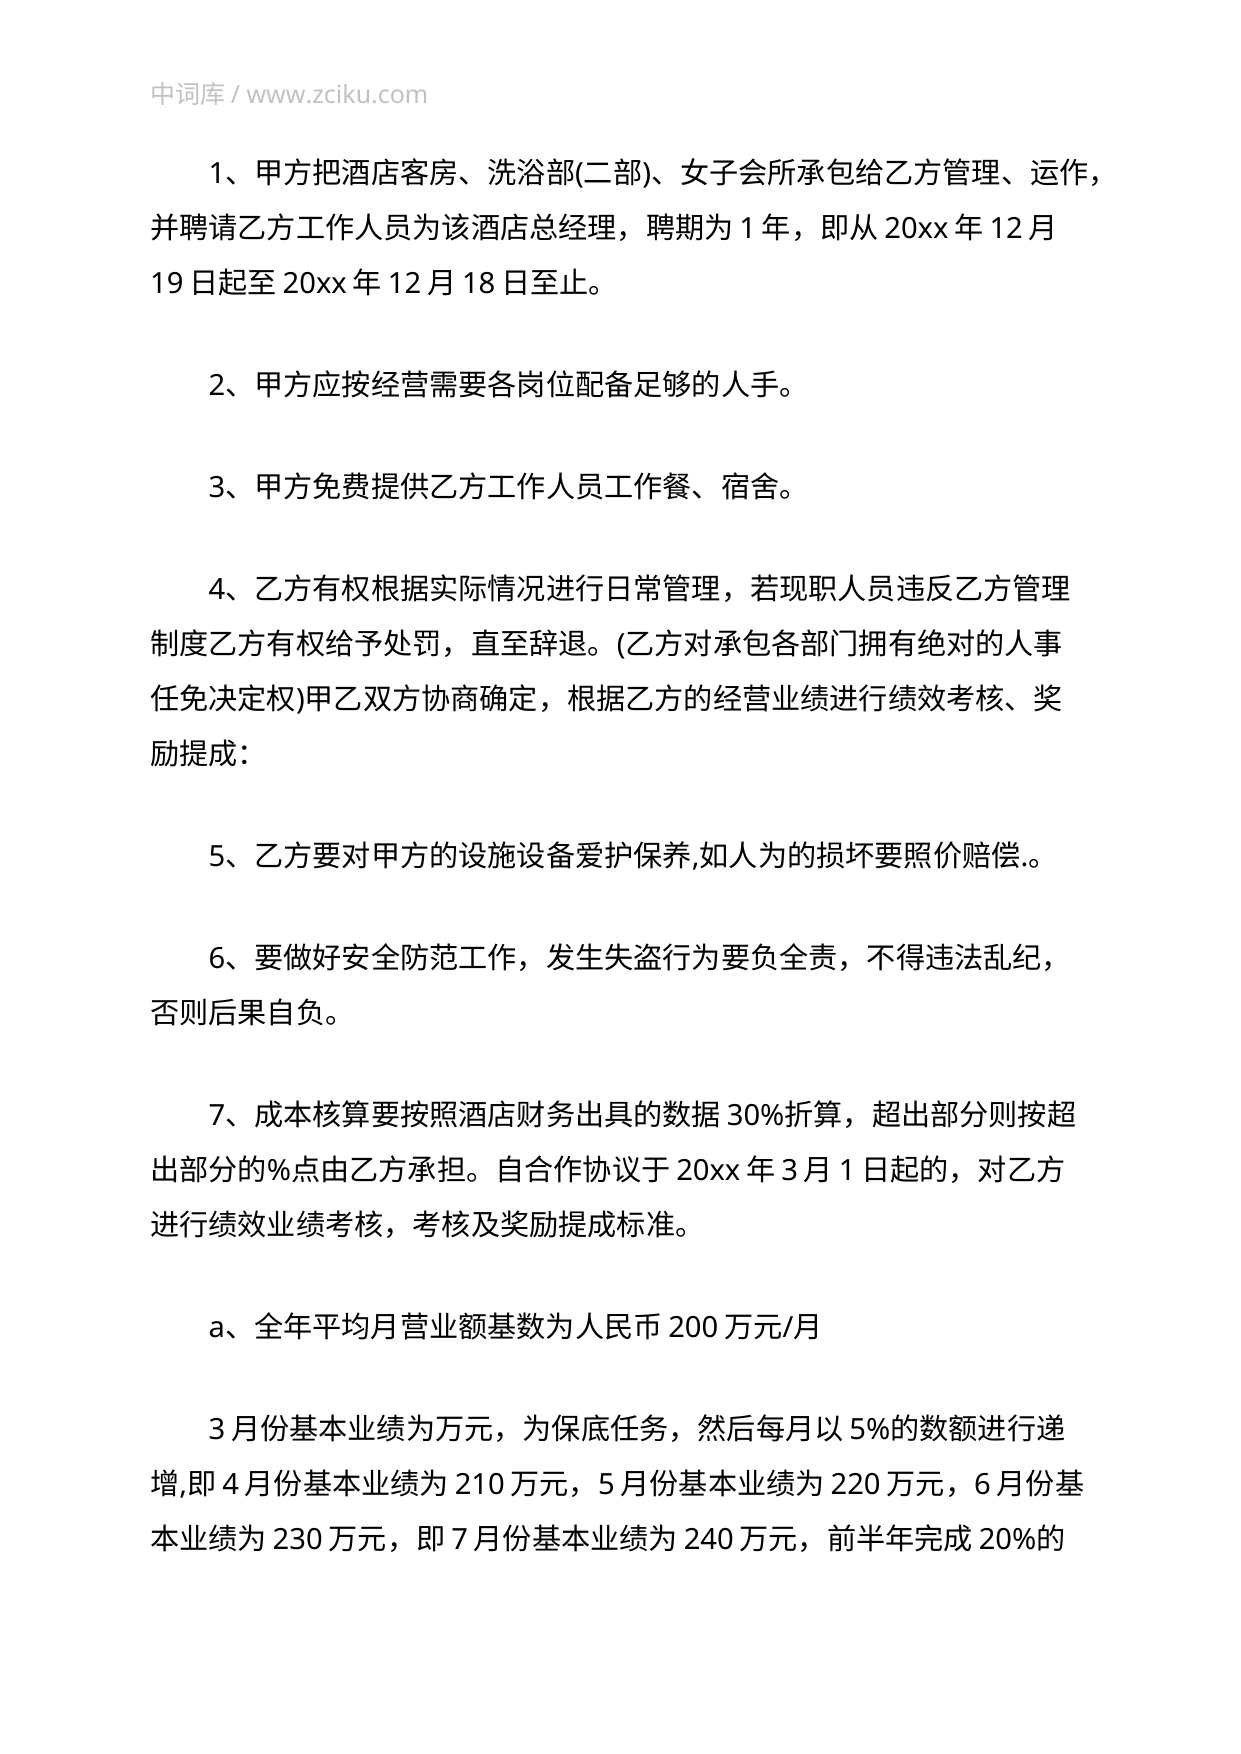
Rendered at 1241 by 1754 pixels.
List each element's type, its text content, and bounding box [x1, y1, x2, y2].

text 4、乙方有权根据实际情况进行日常管理，若现职人员违反乙方管理制度乙方有权给予处罚，直至辞退。(乙方对承包各部门拥有绝对的人事任免决定权)甲乙双方协商确定，根据乙方的经营业绩进行绩效考核、奖励提成： [150, 566, 1090, 773]
text 7、成本核算要按照酒店财务出具的数据30%折算，超出部分则按超出部分的%点由乙方承担。自合作协议于20xx年3月1日起的，对乙方进行绩效业绩考核，考核及奖励提成标准。 [150, 1091, 1090, 1244]
text 2、甲方应按经营需要各岗位配备足够的人手。 [150, 362, 1090, 404]
text a、全年平均月营业额基数为人民币200万元/月 [150, 1303, 1090, 1346]
text 5、乙方要对甲方的设施设备爱护保养,如人为的损坏要照价赔偿.。 [150, 833, 1090, 875]
text 6、要做好安全防范工作，发生失盗行为要负全责，不得违法乱纪，否则后果自负。 [150, 935, 1090, 1032]
text 3、甲方免费提供乙方工作人员工作餐、宿舍。 [150, 464, 1090, 506]
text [150, 1405, 1090, 1558]
text 1、甲方把酒店客房、洗浴部(二部)、女子会所承包给乙方管理、运作，并聘请乙方工作人员为该酒店总经理，聘期为1年，即从20xx年12月19日起至20xx年12月18日至止。 [150, 150, 1090, 302]
